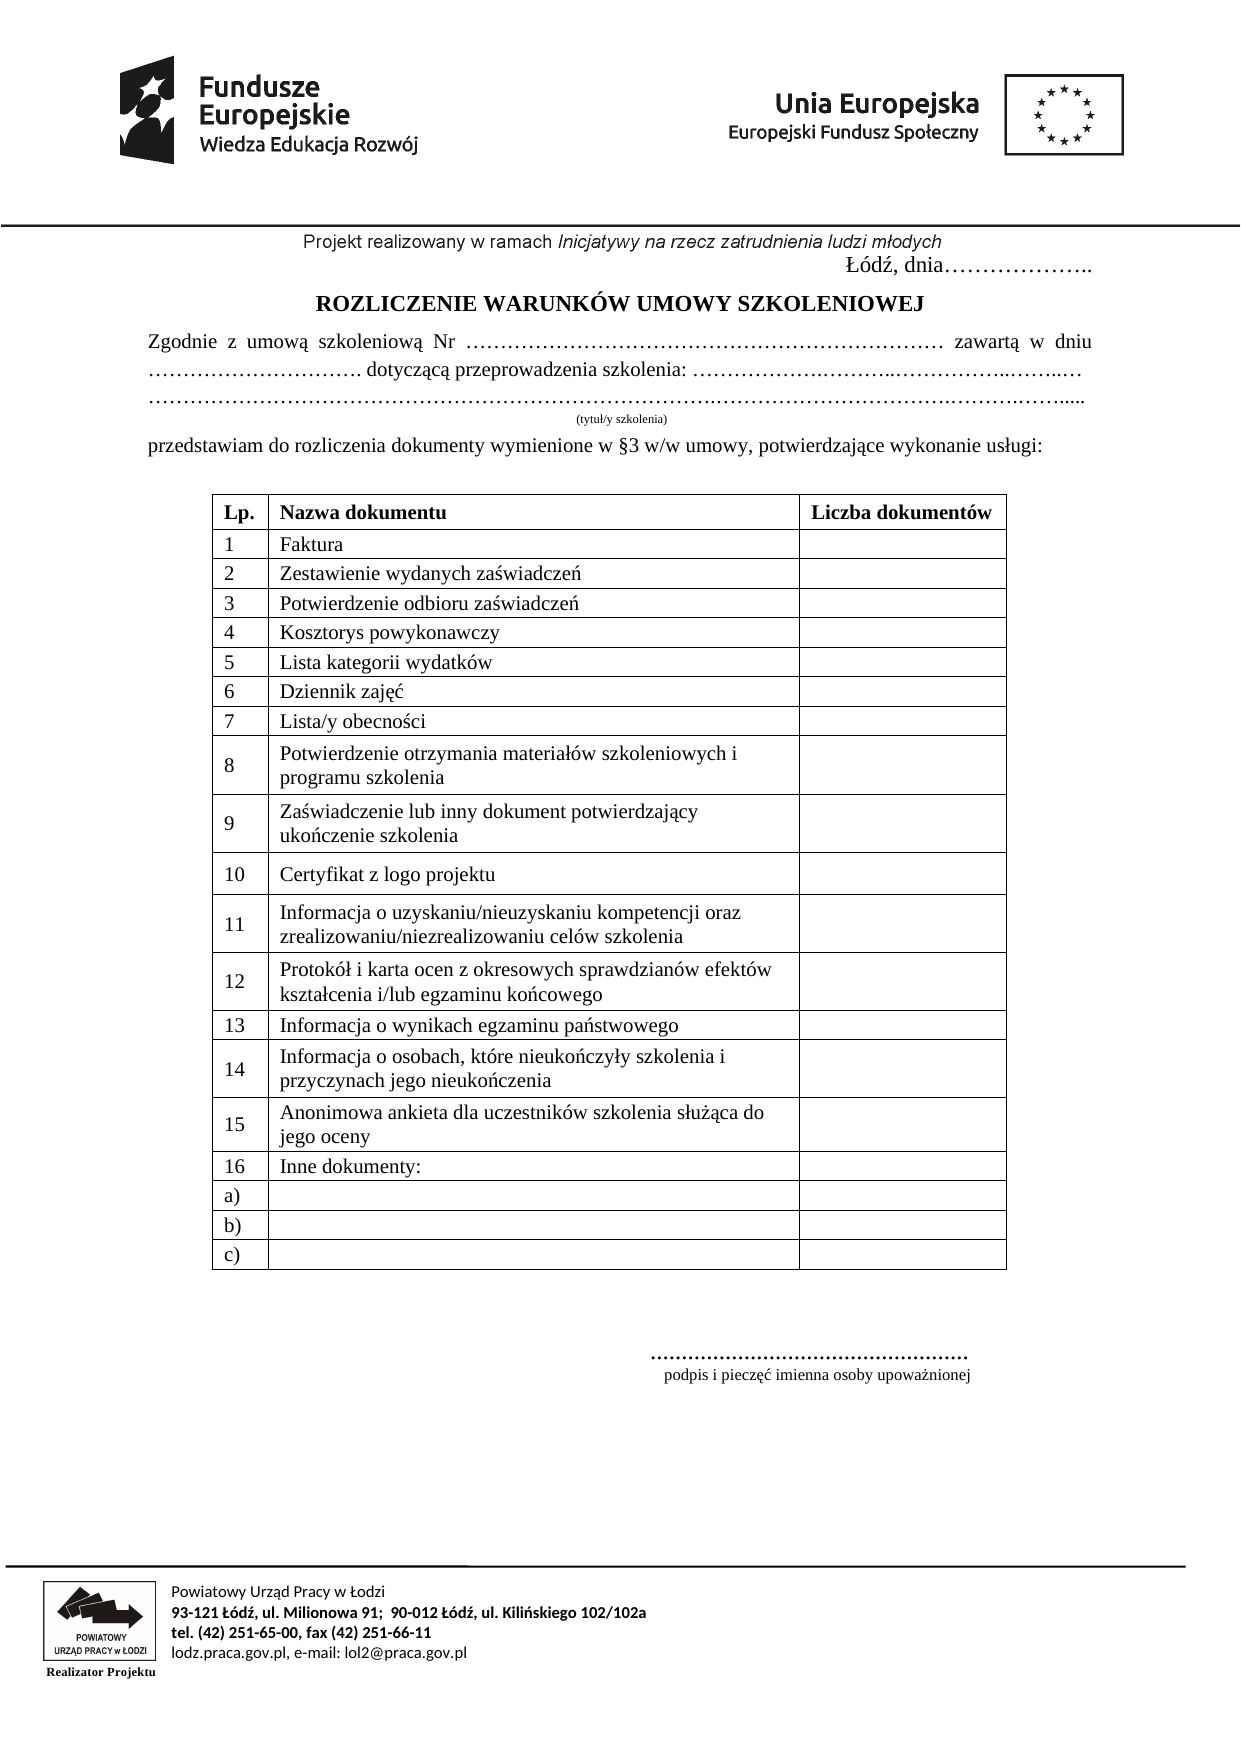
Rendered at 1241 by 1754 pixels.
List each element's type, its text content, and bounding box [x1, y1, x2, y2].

table_cell 5 [213, 648, 268, 676]
table_cell Inne dokumenty: [269, 1152, 799, 1180]
table_cell 3 [213, 589, 268, 617]
table_header Lp. [213, 495, 268, 529]
table_cell 2 [213, 559, 268, 588]
table_header Nazwa dokumentu [269, 495, 799, 529]
table_cell [800, 1098, 1006, 1151]
picture [0, 0, 1241, 252]
table_cell [800, 953, 1006, 1010]
table_cell 11 [213, 895, 268, 952]
table_cell Protokół i karta ocen z okresowych sprawdzianów efektów kształcenia i/lub egzaminu końcowego [269, 953, 799, 1010]
table_cell Potwierdzenie odbioru zaświadczeń [269, 589, 799, 617]
table_cell 15 [213, 1098, 268, 1151]
table_cell [800, 707, 1006, 735]
table_cell [800, 618, 1006, 647]
table_cell 14 [213, 1040, 268, 1097]
table_cell 1 [213, 530, 268, 558]
text przedstawiam do rozliczenia dokumenty wymienione w §3 w/w umowy, potwierdzające wykonanie usługi: [148, 433, 1092, 457]
table_cell Informacja o osobach, które nieukończyły szkolenia i przyczynach jego nieukończenia [269, 1040, 799, 1097]
table_cell [800, 648, 1006, 676]
table_cell [800, 559, 1006, 588]
picture [43, 1581, 156, 1661]
table_cell Potwierdzenie otrzymania materiałów szkoleniowych i programu szkolenia [269, 736, 799, 794]
text Zgodnie z umową szkoleniową Nr …………………………………………………………… zawartą w dniu …………………………. dotyczącą przeprowadzenia szkolenia: ……………….………..……………..……..… [148, 329, 1092, 381]
table_cell Informacja o uzyskaniu/nieuzyskaniu kompetencji oraz zrealizowaniu/niezrealizowaniu celów szkolenia [269, 895, 799, 952]
table_cell 12 [213, 953, 268, 1010]
text Łódź, dnia……………….. [148, 252, 1092, 278]
text ……………………………………………………………………….…………………………….……….……..... [148, 384, 1092, 408]
table_cell 13 [213, 1011, 268, 1039]
table_cell [800, 895, 1006, 952]
table_cell [269, 1240, 799, 1268]
table_cell Zestawienie wydanych zaświadczeń [269, 559, 799, 588]
table_cell 8 [213, 736, 268, 794]
table_cell 9 [213, 795, 268, 852]
table_cell [800, 589, 1006, 617]
table_cell Certyfikat z logo projektu [269, 853, 799, 894]
table_cell [800, 1240, 1006, 1268]
text (tytuł/y szkolenia) [148, 412, 1092, 426]
table_cell 7 [213, 707, 268, 735]
table_cell Informacja o wynikach egzaminu państwowego [269, 1011, 799, 1039]
table_cell 6 [213, 677, 268, 706]
table_cell Lista/y obecności [269, 707, 799, 735]
table_cell a) [213, 1181, 268, 1209]
table_cell [800, 677, 1006, 706]
table_cell b) [213, 1211, 268, 1239]
table_cell Dziennik zajęć [269, 677, 799, 706]
table_cell [800, 853, 1006, 894]
table_cell 10 [213, 853, 268, 894]
table_header Liczba dokumentów [800, 495, 1006, 529]
table_cell Faktura [269, 530, 799, 558]
table_cell [800, 736, 1006, 794]
table_cell [800, 1211, 1006, 1239]
table_cell [800, 1040, 1006, 1097]
table_cell Lista kategorii wydatków [269, 648, 799, 676]
table_cell [269, 1211, 799, 1239]
table_cell c) [213, 1240, 268, 1268]
text ROZLICZENIE WARUNKÓW UMOWY SZKOLENIOWEJ [148, 290, 1092, 317]
table_cell 4 [213, 618, 268, 647]
table_cell 16 [213, 1152, 268, 1180]
table_cell Anonimowa ankieta dla uczestników szkolenia służąca do jego oceny [269, 1098, 799, 1151]
table_cell [800, 1011, 1006, 1039]
table_cell Kosztorys powykonawczy [269, 618, 799, 647]
table_cell [800, 795, 1006, 852]
table_cell [800, 1152, 1006, 1180]
table_cell [269, 1181, 799, 1209]
table_cell [800, 1181, 1006, 1209]
text ................................................... [148, 1336, 1092, 1365]
text podpis i pieczęć imienna osoby upoważnionej [148, 1365, 1092, 1384]
table_cell Zaświadczenie lub inny dokument potwierdzający ukończenie szkolenia [269, 795, 799, 852]
table_cell [800, 530, 1006, 558]
